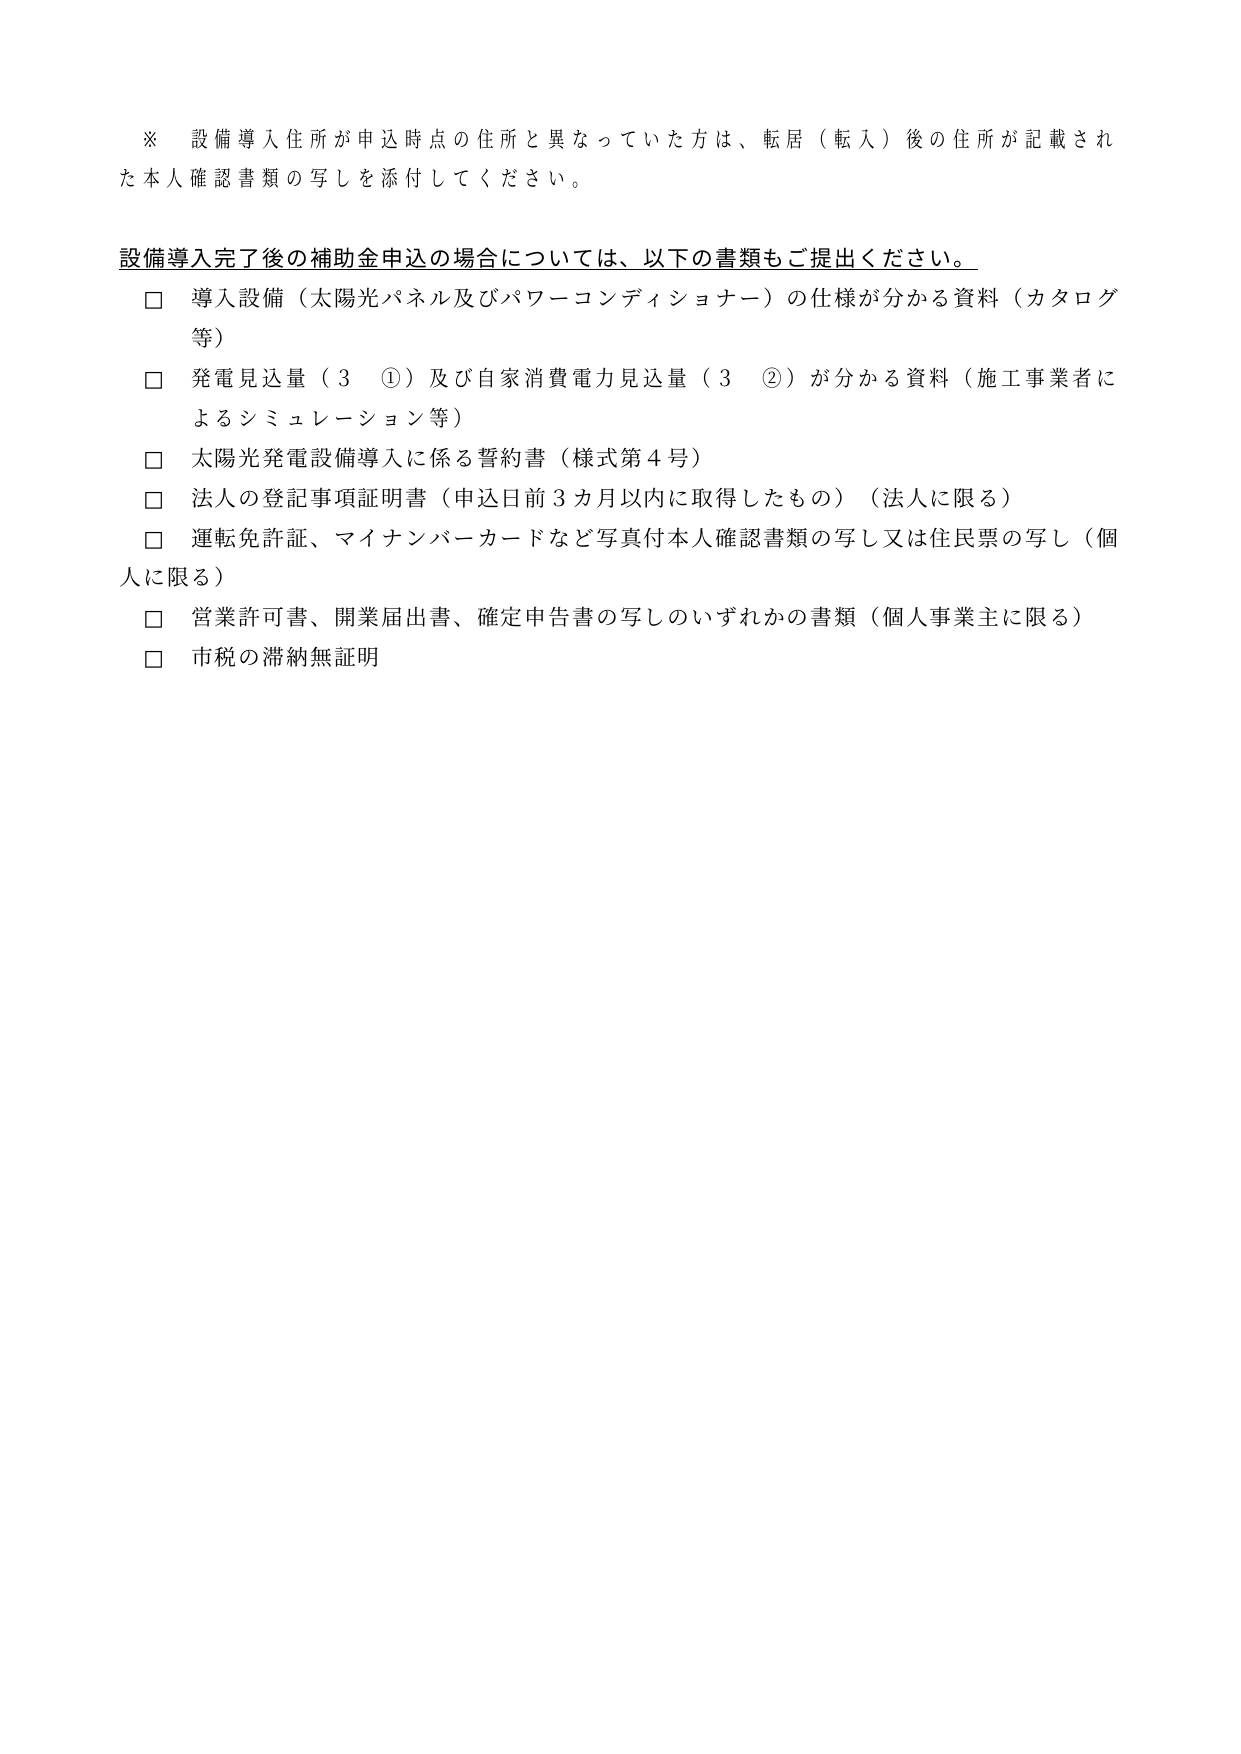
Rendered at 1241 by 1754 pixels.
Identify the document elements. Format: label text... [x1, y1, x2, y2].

text □ 発電見込量（３ ①）及び自家消費電力見込量（３ ②）が分かる資料（施工事業者によるシミュレーション等） [143, 357, 1121, 437]
text □ 法人の登記事項証明書（申込日前３カ月以内に取得したもの）（法人に限る） [119, 477, 1121, 517]
text □ 運転免許証、マイナンバーカードなど写真付本人確認書類の写し又は住民票の写し（個人に限る） [119, 517, 1121, 596]
list □ 市税の滞納無証明 [119, 636, 1121, 676]
text □ 導入設備（太陽光パネル及びパワーコンディショナー）の仕様が分かる資料（カタログ等） [141, 277, 1121, 357]
text □ 営業許可書、開業届出書、確定申告書の写しのいずれかの書類（個人事業主に限る） [140, 596, 1121, 636]
text □ 太陽光発電設備導入に係る誓約書（様式第４号） [119, 437, 1121, 477]
text 設備導入完了後の補助金申込の場合については、以下の書類もご提出ください。 [119, 237, 1121, 277]
text ※設備導入住所が申込時点の住所と異なっていた方は、転居（転入）後の住所が記載された本人確認書類の写しを添付してください。 [119, 118, 1121, 197]
